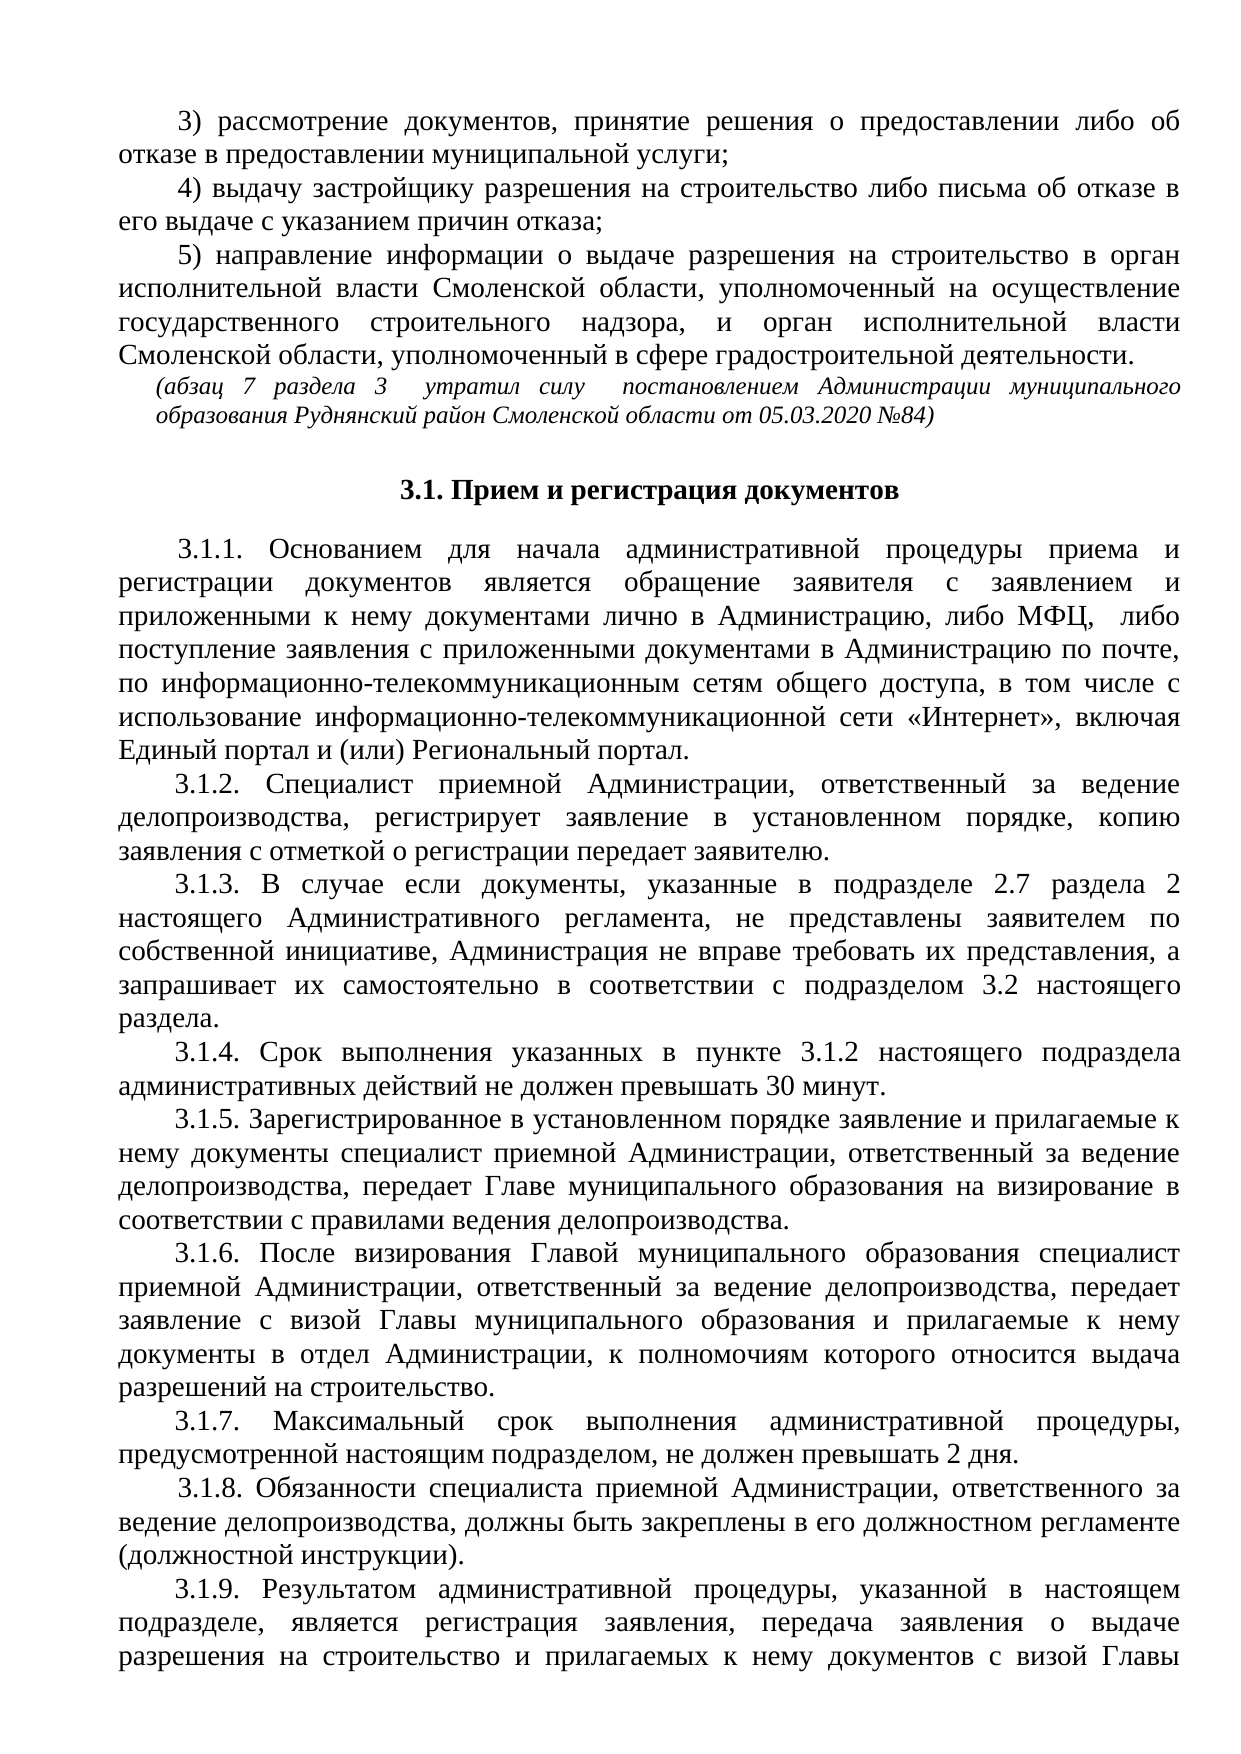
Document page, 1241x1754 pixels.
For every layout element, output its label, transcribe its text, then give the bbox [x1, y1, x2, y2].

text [118, 1571, 1181, 1671]
text 3.1.8. Обязанности специалиста приемной Администрации, ответственного за ведение делопроизводства, должны быть закреплены в его должностном регламенте (должностной инструкции). [118, 1470, 1181, 1571]
text 3) рассмотрение документов, принятие решения о предоставлении либо об отказе в предоставлении муниципальной услуги; [118, 103, 1181, 170]
text 3.1.2. Специалист приемной Администрации, ответственный за ведение делопроизводства, регистрирует заявление в установленном порядке, копию заявления с отметкой о регистрации передает заявителю. [118, 766, 1181, 866]
text (абзац 7 раздела 3 утратил силу постановлением Администрации муниципального образования Руднянский район Смоленской области от 05.03.2020 №84) [156, 371, 1181, 428]
text 5) направление информации о выдаче разрешения на строительство в орган исполнительной власти Смоленской области, уполномоченный на осуществление государственного строительного надзора, и орган исполнительной власти Смоленской области, уполномоченный в сфере градостроительной деятельности. [118, 237, 1181, 371]
text 4) выдачу застройщику разрешения на строительство либо письма об отказе в его выдаче с указанием причин отказа; [118, 170, 1181, 237]
text 3.1.4. Срок выполнения указанных в пункте 3.1.2 настоящего подраздела административных действий не должен превышать 30 минут. [118, 1034, 1181, 1101]
text 3.1.3. В случае если документы, указанные в подразделе 2.7 раздела 2 настоящего Административного регламента, не представлены заявителем по собственной инициативе, Администрация не вправе требовать их представления, а запрашивает их самостоятельно в соответствии с подразделом 3.2 настоящего раздела. [118, 866, 1181, 1034]
text 3.1.5. Зарегистрированное в установленном порядке заявление и прилагаемые к нему документы специалист приемной Администрации, ответственный за ведение делопроизводства, передает Главе муниципального образования на визирование в соответствии с правилами ведения делопроизводства. [118, 1101, 1181, 1235]
text 3.1.6. После визирования Главой муниципального образования специалист приемной Администрации, ответственный за ведение делопроизводства, передает заявление с визой Главы муниципального образования и прилагаемые к нему документы в отдел Администрации, к полномочиям которого относится выдача разрешений на строительство. [118, 1235, 1181, 1403]
text 3.1.7. Максимальный срок выполнения административной процедуры, предусмотренной настоящим подразделом, не должен превышать 2 дня. [118, 1403, 1181, 1470]
text 3.1.1. Основанием для начала административной процедуры приема и регистрации документов является обращение заявителя с заявлением и приложенными к нему документами лично в Администрацию, либо МФЦ, либо поступление заявления с приложенными документами в Администрацию по почте, по информационно-телекоммуникационным сетям общего доступа, в том числе с использование информационно-телекоммуникационной сети «Интернет», включая Единый портал и (или) Региональный портал. [118, 531, 1181, 766]
text 3.1. Прием и регистрация документов [118, 472, 1181, 506]
